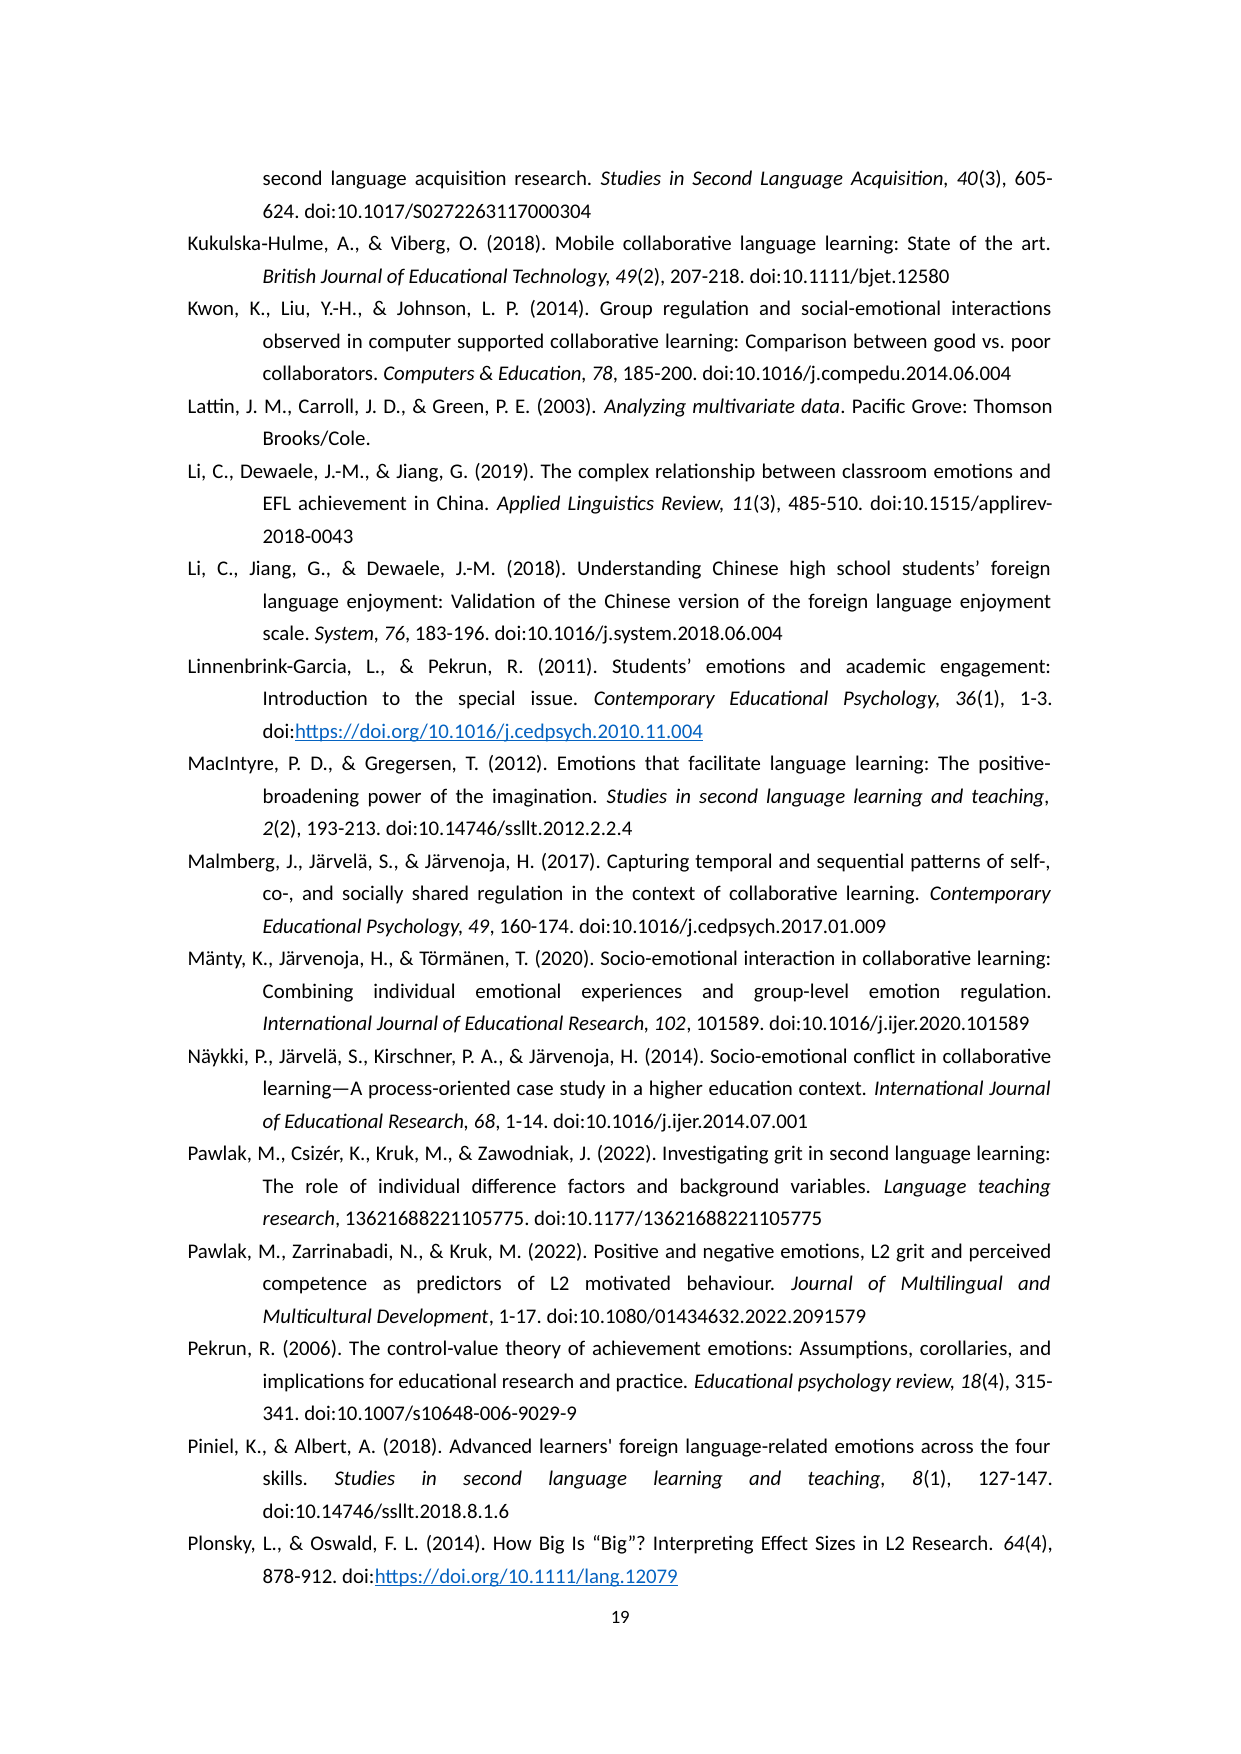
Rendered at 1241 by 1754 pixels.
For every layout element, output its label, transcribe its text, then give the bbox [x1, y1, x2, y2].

text Kwon, K., Liu, Y.-H., & Johnson, L. P. (2014). Group regulation and social-emotional interactions observed in computer supported collaborative learning: Comparison between good vs. poor collaborators. Computers & Education, 78, 185-200. doi:10.1016/j.compedu.2014.06.004 [187, 292, 1053, 389]
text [187, 162, 1053, 227]
text Pawlak, M., Csizér, K., Kruk, M., & Zawodniak, J. (2022). Investigating grit in second language learning: The role of individual difference factors and background variables. Language teaching research, 13621688221105775. doi:10.1177/13621688221105775 [187, 1137, 1053, 1234]
text Kukulska‐Hulme, A., & Viberg, O. (2018). Mobile collaborative language learning: State of the art. British Journal of Educational Technology, 49(2), 207-218. doi:10.1111/bjet.12580 [187, 227, 1053, 292]
text MacIntyre, P. D., & Gregersen, T. (2012). Emotions that facilitate language learning: The positive-broadening power of the imagination. Studies in second language learning and teaching, 2(2), 193-213. doi:10.14746/ssllt.2012.2.2.4 [187, 747, 1053, 844]
text Näykki, P., Järvelä, S., Kirschner, P. A., & Järvenoja, H. (2014). Socio-emotional conflict in collaborative learning—A process-oriented case study in a higher education context. International Journal of Educational Research, 68, 1-14. doi:10.1016/j.ijer.2014.07.001 [187, 1039, 1053, 1137]
text Linnenbrink-Garcia, L., & Pekrun, R. (2011). Students’ emotions and academic engagement: Introduction to the special issue. Contemporary Educational Psychology, 36(1), 1-3. doi:https://doi.org/10.1016/j.cedpsych.2010.11.004 [187, 649, 1053, 747]
text Mänty, K., Järvenoja, H., & Törmänen, T. (2020). Socio-emotional interaction in collaborative learning: Combining individual emotional experiences and group-level emotion regulation. International Journal of Educational Research, 102, 101589. doi:10.1016/j.ijer.2020.101589 [187, 942, 1053, 1039]
text Malmberg, J., Järvelä, S., & Järvenoja, H. (2017). Capturing temporal and sequential patterns of self-, co-, and socially shared regulation in the context of collaborative learning. Contemporary Educational Psychology, 49, 160-174. doi:10.1016/j.cedpsych.2017.01.009 [187, 844, 1053, 942]
text Pekrun, R. (2006). The control-value theory of achievement emotions: Assumptions, corollaries, and implications for educational research and practice. Educational psychology review, 18(4), 315-341. doi:10.1007/s10648-006-9029-9 [187, 1332, 1053, 1429]
text Piniel, K., & Albert, A. (2018). Advanced learners' foreign language-related emotions across the four skills. Studies in second language learning and teaching, 8(1), 127-147. doi:10.14746/ssllt.2018.8.1.6 [187, 1429, 1053, 1527]
text Li, C., Jiang, G., & Dewaele, J.-M. (2018). Understanding Chinese high school students’ foreign language enjoyment: Validation of the Chinese version of the foreign language enjoyment scale. System, 76, 183-196. doi:10.1016/j.system.2018.06.004 [187, 552, 1053, 649]
text Li, C., Dewaele, J.-M., & Jiang, G. (2019). The complex relationship between classroom emotions and EFL achievement in China. Applied Linguistics Review, 11(3), 485-510. doi:10.1515/applirev-2018-0043 [187, 454, 1053, 552]
text Lattin, J. M., Carroll, J. D., & Green, P. E. (2003). Analyzing multivariate data. Pacific Grove: Thomson Brooks/Cole. [187, 389, 1053, 454]
text Pawlak, M., Zarrinabadi, N., & Kruk, M. (2022). Positive and negative emotions, L2 grit and perceived competence as predictors of L2 motivated behaviour. Journal of Multilingual and Multicultural Development, 1-17. doi:10.1080/01434632.2022.2091579 [187, 1234, 1053, 1332]
text Plonsky, L., & Oswald, F. L. (2014). How Big Is “Big”? Interpreting Effect Sizes in L2 Research. 64(4), 878-912. doi:https://doi.org/10.1111/lang.12079 [187, 1527, 1053, 1592]
